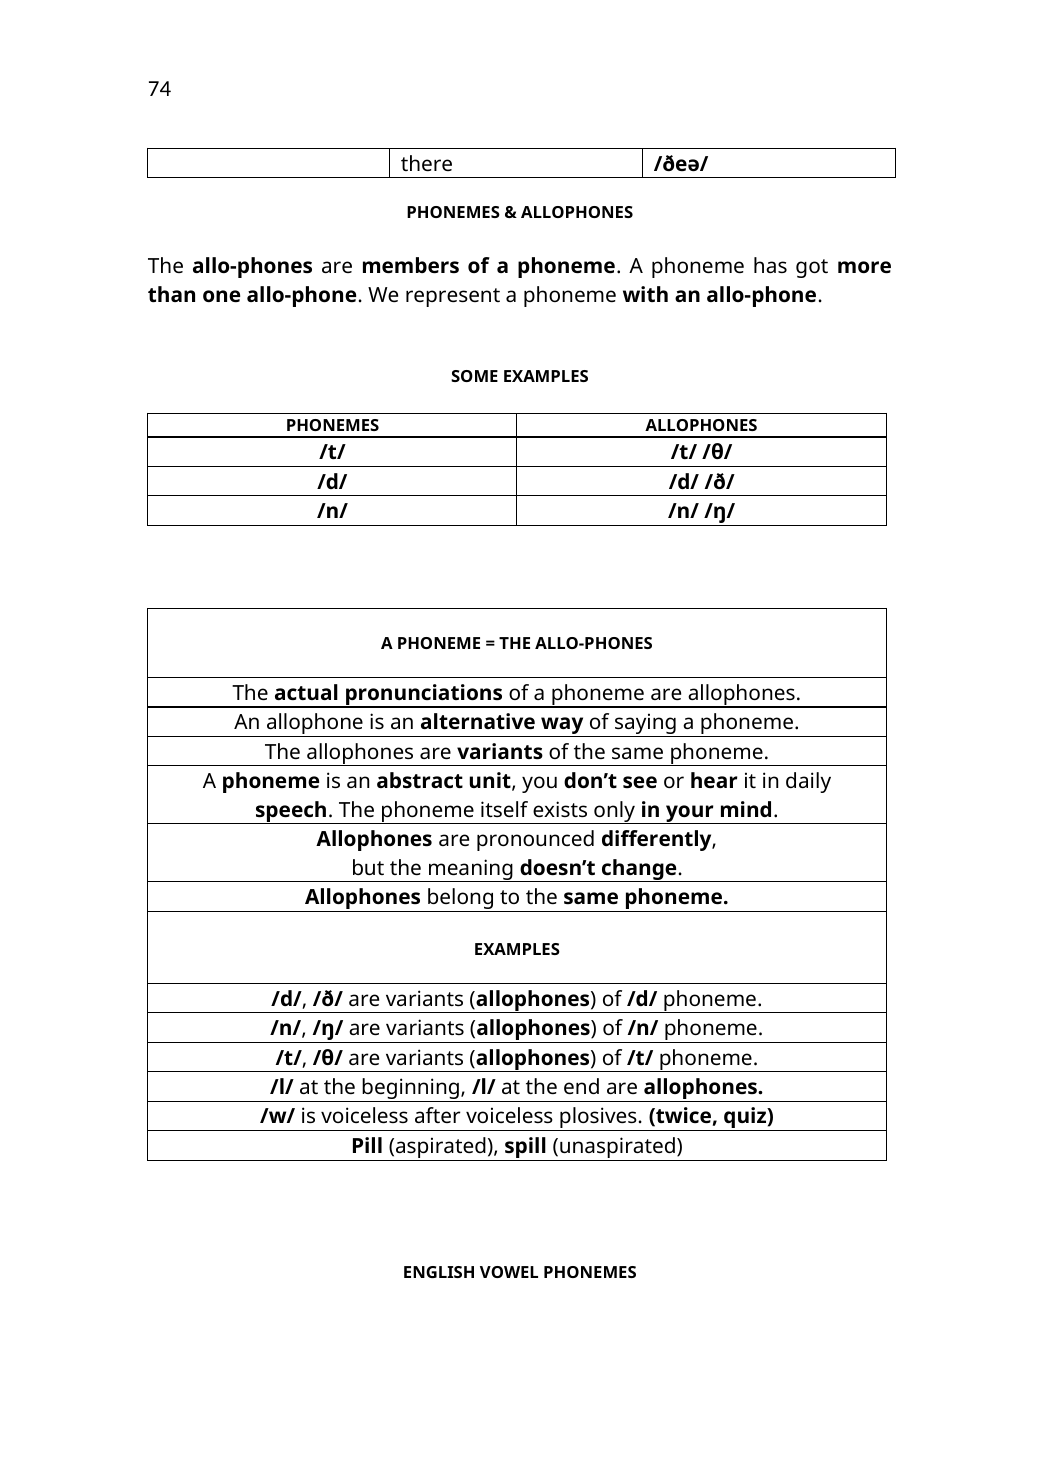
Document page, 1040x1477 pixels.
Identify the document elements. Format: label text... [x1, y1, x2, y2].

text ENGLISH VOWEL PHONEMES [148, 1261, 892, 1283]
text The allo-phones are members of a phoneme. A phoneme has got more than one allo-phone. We represent a phoneme with an allo-phone. [148, 252, 892, 308]
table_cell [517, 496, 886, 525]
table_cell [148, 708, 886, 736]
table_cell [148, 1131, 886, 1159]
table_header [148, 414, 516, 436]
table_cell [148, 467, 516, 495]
text PHONEMES & ALLOPHONES [148, 201, 892, 223]
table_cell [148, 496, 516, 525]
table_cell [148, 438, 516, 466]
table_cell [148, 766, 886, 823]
text SOME EXAMPLES [148, 364, 892, 387]
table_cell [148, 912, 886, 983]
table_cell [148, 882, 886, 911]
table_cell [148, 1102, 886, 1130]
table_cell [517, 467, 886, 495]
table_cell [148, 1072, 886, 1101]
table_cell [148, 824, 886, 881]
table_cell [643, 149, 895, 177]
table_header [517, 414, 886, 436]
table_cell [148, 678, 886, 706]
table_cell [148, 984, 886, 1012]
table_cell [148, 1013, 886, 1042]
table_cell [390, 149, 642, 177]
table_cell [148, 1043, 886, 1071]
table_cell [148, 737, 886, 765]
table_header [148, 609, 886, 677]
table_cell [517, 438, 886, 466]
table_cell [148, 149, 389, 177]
